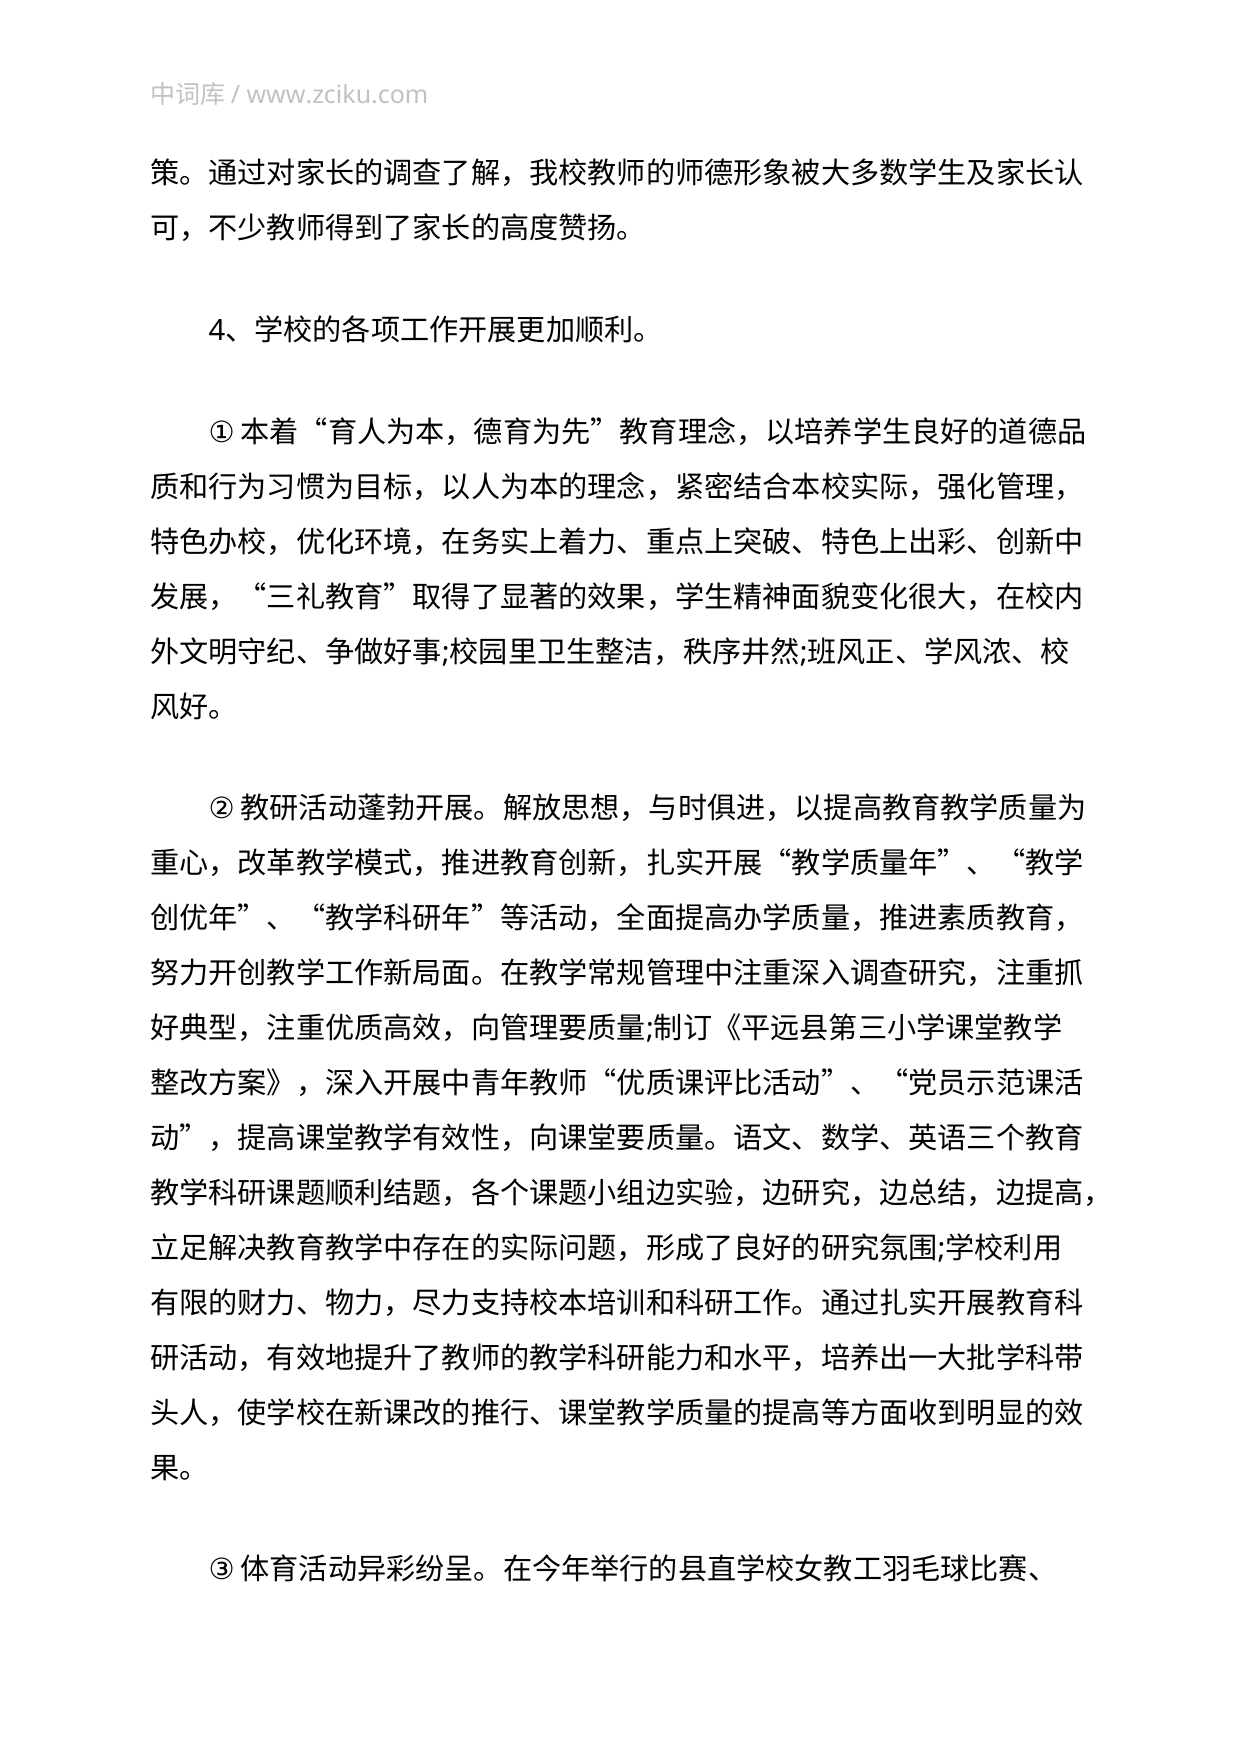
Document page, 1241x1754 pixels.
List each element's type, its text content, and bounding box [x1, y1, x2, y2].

text 4、学校的各项工作开展更加顺利。 [150, 307, 1090, 349]
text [150, 150, 1090, 247]
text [150, 1546, 1090, 1588]
text ①本着“育人为本，德育为先”教育理念，以培养学生良好的道德品质和行为习惯为目标，以人为本的理念，紧密结合本校实际，强化管理，特色办校，优化环境，在务实上着力、重点上突破、特色上出彩、创新中发展，“三礼教育”取得了显著的效果，学生精神面貌变化很大，在校内外文明守纪、争做好事;校园里卫生整洁，秩序井然;班风正、学风浓、校风好。 [150, 409, 1090, 726]
text ②教研活动蓬勃开展。解放思想，与时俱进，以提高教育教学质量为重心，改革教学模式，推进教育创新，扎实开展“教学质量年”、“教学创优年”、“教学科研年”等活动，全面提高办学质量，推进素质教育，努力开创教学工作新局面。在教学常规管理中注重深入调查研究，注重抓好典型，注重优质高效，向管理要质量;制订《平远县第三小学课堂教学整改方案》，深入开展中青年教师“优质课评比活动”、“党员示范课活动”，提高课堂教学有效性，向课堂要质量。语文、数学、英语三个教育教学科研课题顺利结题，各个课题小组边实验，边研究，边总结，边提高，立足解决教育教学中存在的实际问题，形成了良好的研究氛围;学校利用有限的财力、物力，尽力支持校本培训和科研工作。通过扎实开展教育科研活动，有效地提升了教师的教学科研能力和水平，培养出一大批学科带头人，使学校在新课改的推行、课堂教学质量的提高等方面收到明显的效果。 [150, 785, 1090, 1486]
